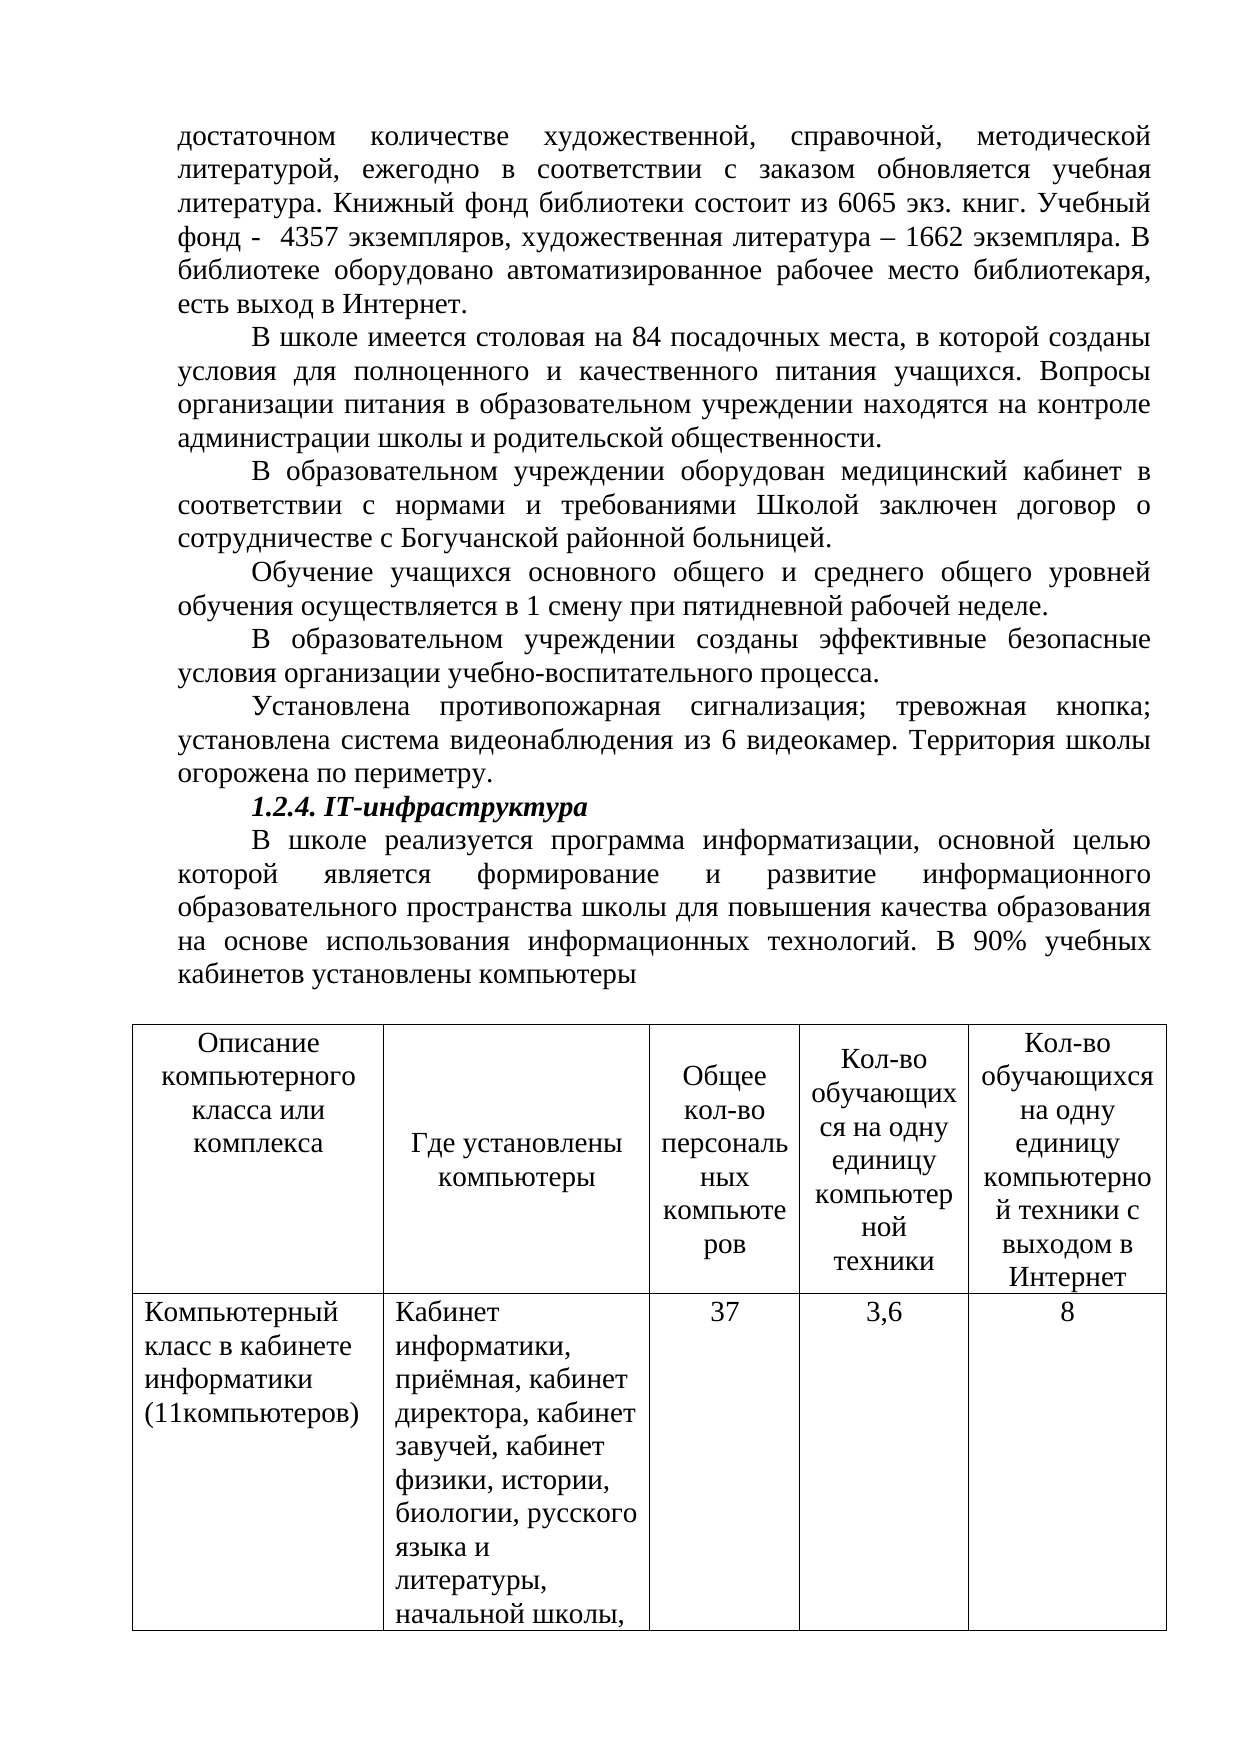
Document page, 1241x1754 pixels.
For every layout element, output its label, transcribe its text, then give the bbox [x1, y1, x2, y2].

table_cell 37 [650, 1294, 799, 1629]
text В образовательном учреждении оборудован медицинский кабинет в соответствии с нормами и требованиями Школой заключен договор о сотрудничестве с Богучанской районной больницей. [177, 453, 1152, 554]
text Установлена противопожарная сигнализация; тревожная кнопка; установлена система видеонаблюдения из 6 видеокамер. Территория школы огорожена по периметру. [177, 688, 1152, 789]
text 1.2.4. IT-инфраструктура [177, 789, 1152, 822]
table_cell 3,6 [800, 1294, 968, 1629]
table_cell 8 [969, 1294, 1166, 1629]
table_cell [133, 1294, 383, 1629]
table_header Описание компьютерного класса или комплекса [133, 1025, 383, 1293]
text В образовательном учреждении созданы эффективные безопасные условия организации учебно-воспитательного процесса. [177, 621, 1152, 688]
table_header Кол-во обучающихся на одну единицу компьютерной техники [800, 1025, 968, 1293]
table_header Общее кол-во персональных компьютеров [650, 1025, 799, 1293]
text В школе имеется столовая на 84 посадочных места, в которой созданы условия для полноценного и качественного питания учащихся. Вопросы организации питания в образовательном учреждении находятся на контроле администрации школы и родительской общественности. [177, 319, 1152, 453]
table_header Где установлены компьютеры [384, 1025, 649, 1293]
text В школе реализуется программа информатизации, основной целью которой является формирование и развитие информационного образовательного пространства школы для повышения качества образования на основе использования информационных технологий. В 90% учебных кабинетов установлены компьютеры [177, 822, 1152, 990]
text Обучение учащихся основного общего и среднего общего уровней обучения осуществляется в 1 смену при пятидневной рабочей неделе. [177, 554, 1152, 621]
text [177, 118, 1152, 319]
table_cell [384, 1294, 649, 1629]
table_header Кол-во обучающихся на одну единицу компьютерной техники с выходом в Интернет [969, 1025, 1166, 1293]
